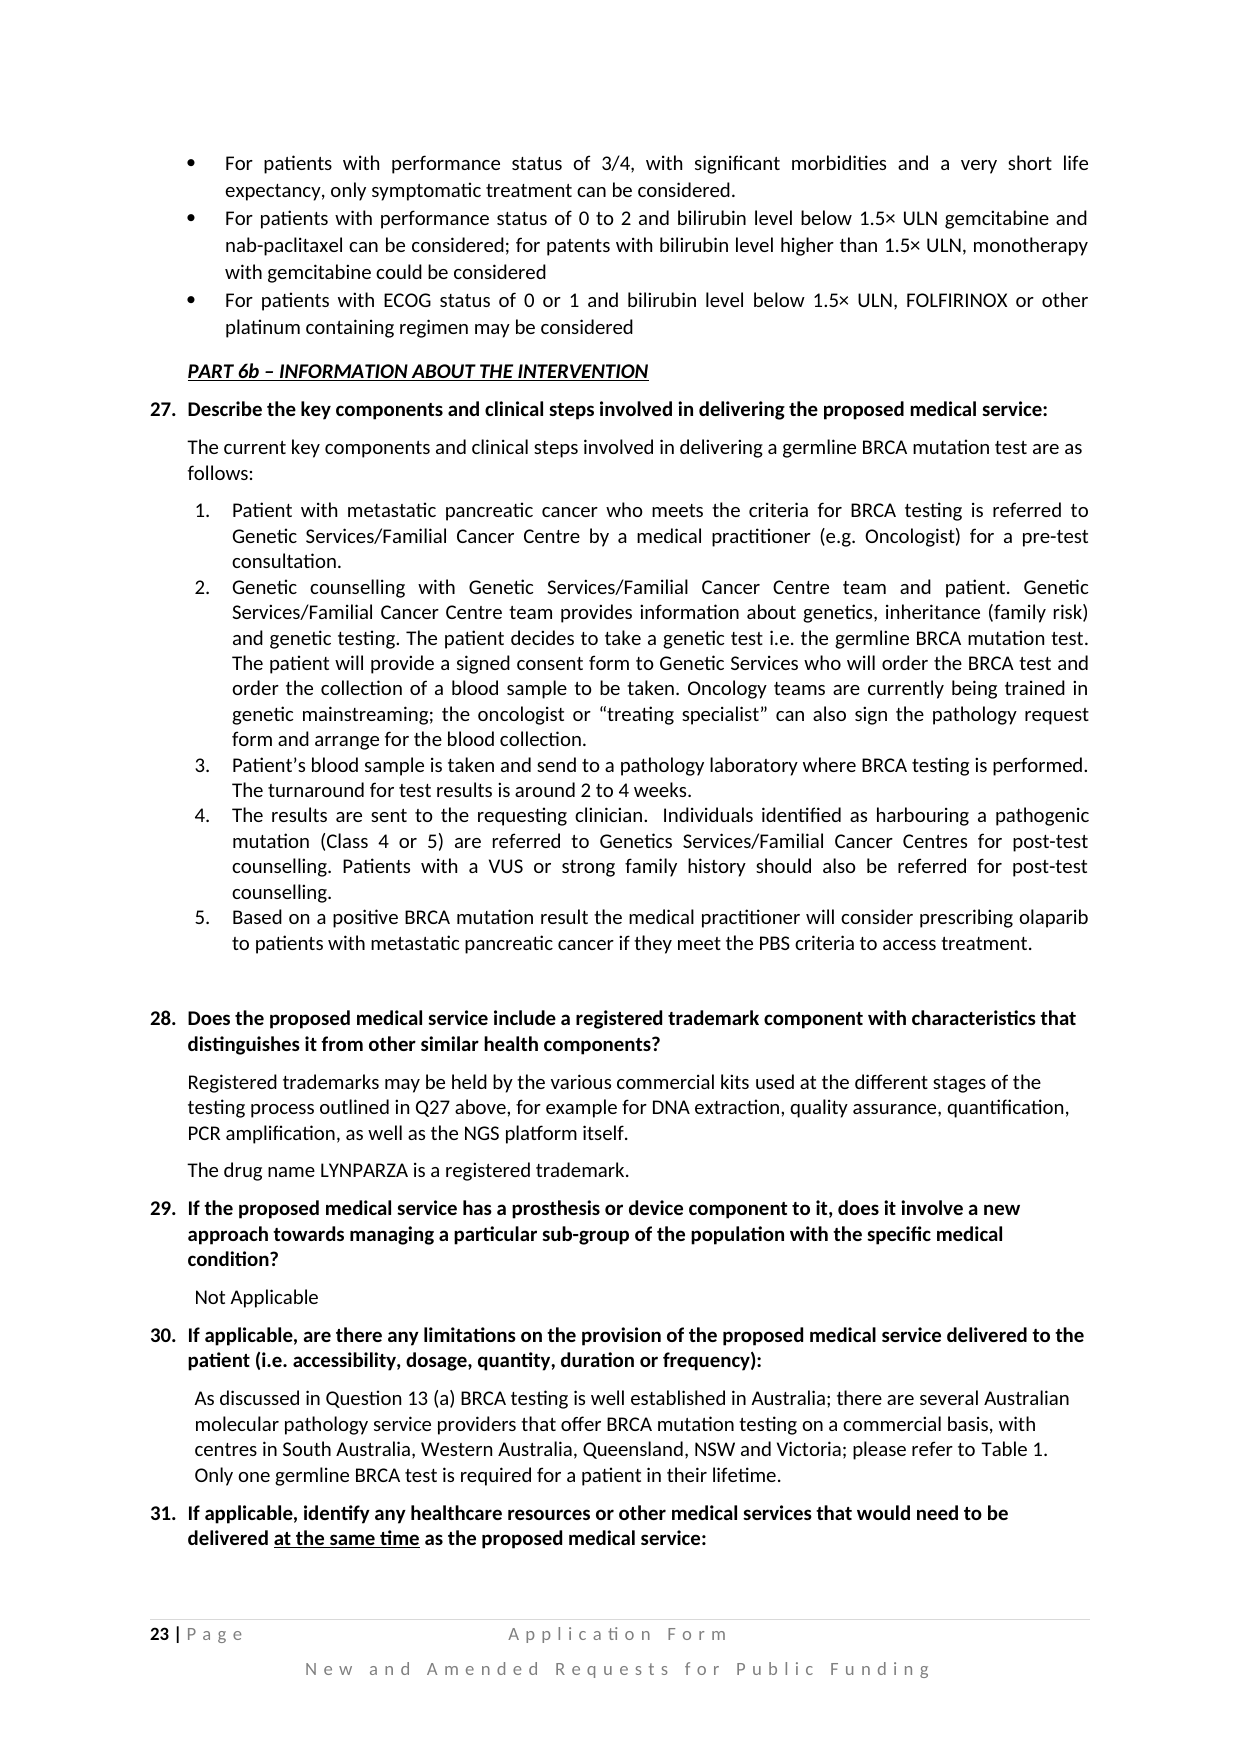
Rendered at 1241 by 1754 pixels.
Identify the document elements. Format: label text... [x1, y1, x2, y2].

text Registered trademarks may be held by the various commercial kits used at the different stages of the testing process outlined in Q27 above, for example for DNA extraction, quality assurance, quantification, PCR amplification, as well as the NGS platform itself. [187, 1069, 1090, 1145]
text The current key components and clinical steps involved in delivering a germline BRCA mutation test are as follows: [187, 434, 1090, 485]
list Patient’s blood sample is taken and send to a pathology laboratory where BRCA testing is performed. The turnaround for test results is around 2 to 4 weeks. [194, 752, 1090, 803]
subtitle PART 6b – INFORMATION ABOUT THE INTERVENTION [187, 358, 1090, 384]
list Patient with metastatic pancreatic cancer who meets the criteria for BRCA testing is referred to Genetic Services/Familial Cancer Centre by a medical practitioner (e.g. Oncologist) for a pre-test consultation. [194, 498, 1090, 574]
list For patients with ECOG status of 0 or 1 and bilirubin level below 1.5× ULN, FOLFIRINOX or other platinum containing regimen may be considered [187, 287, 1090, 340]
list For patients with performance status of 3/4, with significant morbidities and a very short life expectancy, only symptomatic treatment can be considered. [187, 150, 1090, 203]
list Based on a positive BRCA mutation result the medical practitioner will consider prescribing olaparib to patients with metastatic pancreatic cancer if they meet the PBS criteria to access treatment. [194, 904, 1090, 955]
list For patients with performance status of 0 to 2 and bilirubin level below 1.5× ULN gemcitabine and nab-paclitaxel can be considered; for patents with bilirubin level higher than 1.5× ULN, monotherapy with gemcitabine could be considered [187, 205, 1090, 285]
subtitle If applicable, identify any healthcare resources or other medical services that would need to be delivered at the same time as the proposed medical service: [150, 1500, 1090, 1551]
list The results are sent to the requesting clinician. Individuals identified as harbouring a pathogenic mutation (Class 4 or 5) are referred to Genetics Services/Familial Cancer Centres for post-test counselling. Patients with a VUS or strong family history should also be referred for post-test counselling. [194, 803, 1090, 904]
text The drug name LYNPARZA is a registered trademark. [187, 1158, 1090, 1183]
text Not Applicable [194, 1284, 1090, 1310]
subtitle Does the proposed medical service include a registered trademark component with characteristics that distinguishes it from other similar health components? [150, 1006, 1090, 1056]
subtitle If the proposed medical service has a prosthesis or device component to it, does it involve a new approach towards managing a particular sub-group of the population with the specific medical condition? [150, 1196, 1090, 1272]
subtitle Describe the key components and clinical steps involved in delivering the proposed medical service: [150, 396, 1090, 422]
list Genetic counselling with Genetic Services/Familial Cancer Centre team and patient. Genetic Services/Familial Cancer Centre team provides information about genetics, inheritance (family risk) and genetic testing. The patient decides to take a genetic test i.e. the germline BRCA mutation test. The patient will provide a signed consent form to Genetic Services who will order the BRCA test and order the collection of a blood sample to be taken. Oncology teams are currently being trained in genetic mainstreaming; the oncologist or “treating specialist” can also sign the pathology request form and arrange for the blood collection. [194, 574, 1090, 752]
subtitle If applicable, are there any limitations on the provision of the proposed medical service delivered to the patient (i.e. accessibility, dosage, quantity, duration or frequency): [150, 1322, 1090, 1373]
text As discussed in Question 13 (a) BRCA testing is well established in Australia; there are several Australian molecular pathology service providers that offer BRCA mutation testing on a commercial basis, with centres in South Australia, Western Australia, Queensland, NSW and Victoria; please refer to Table 1. Only one germline BRCA test is required for a patient in their lifetime. [194, 1386, 1090, 1487]
